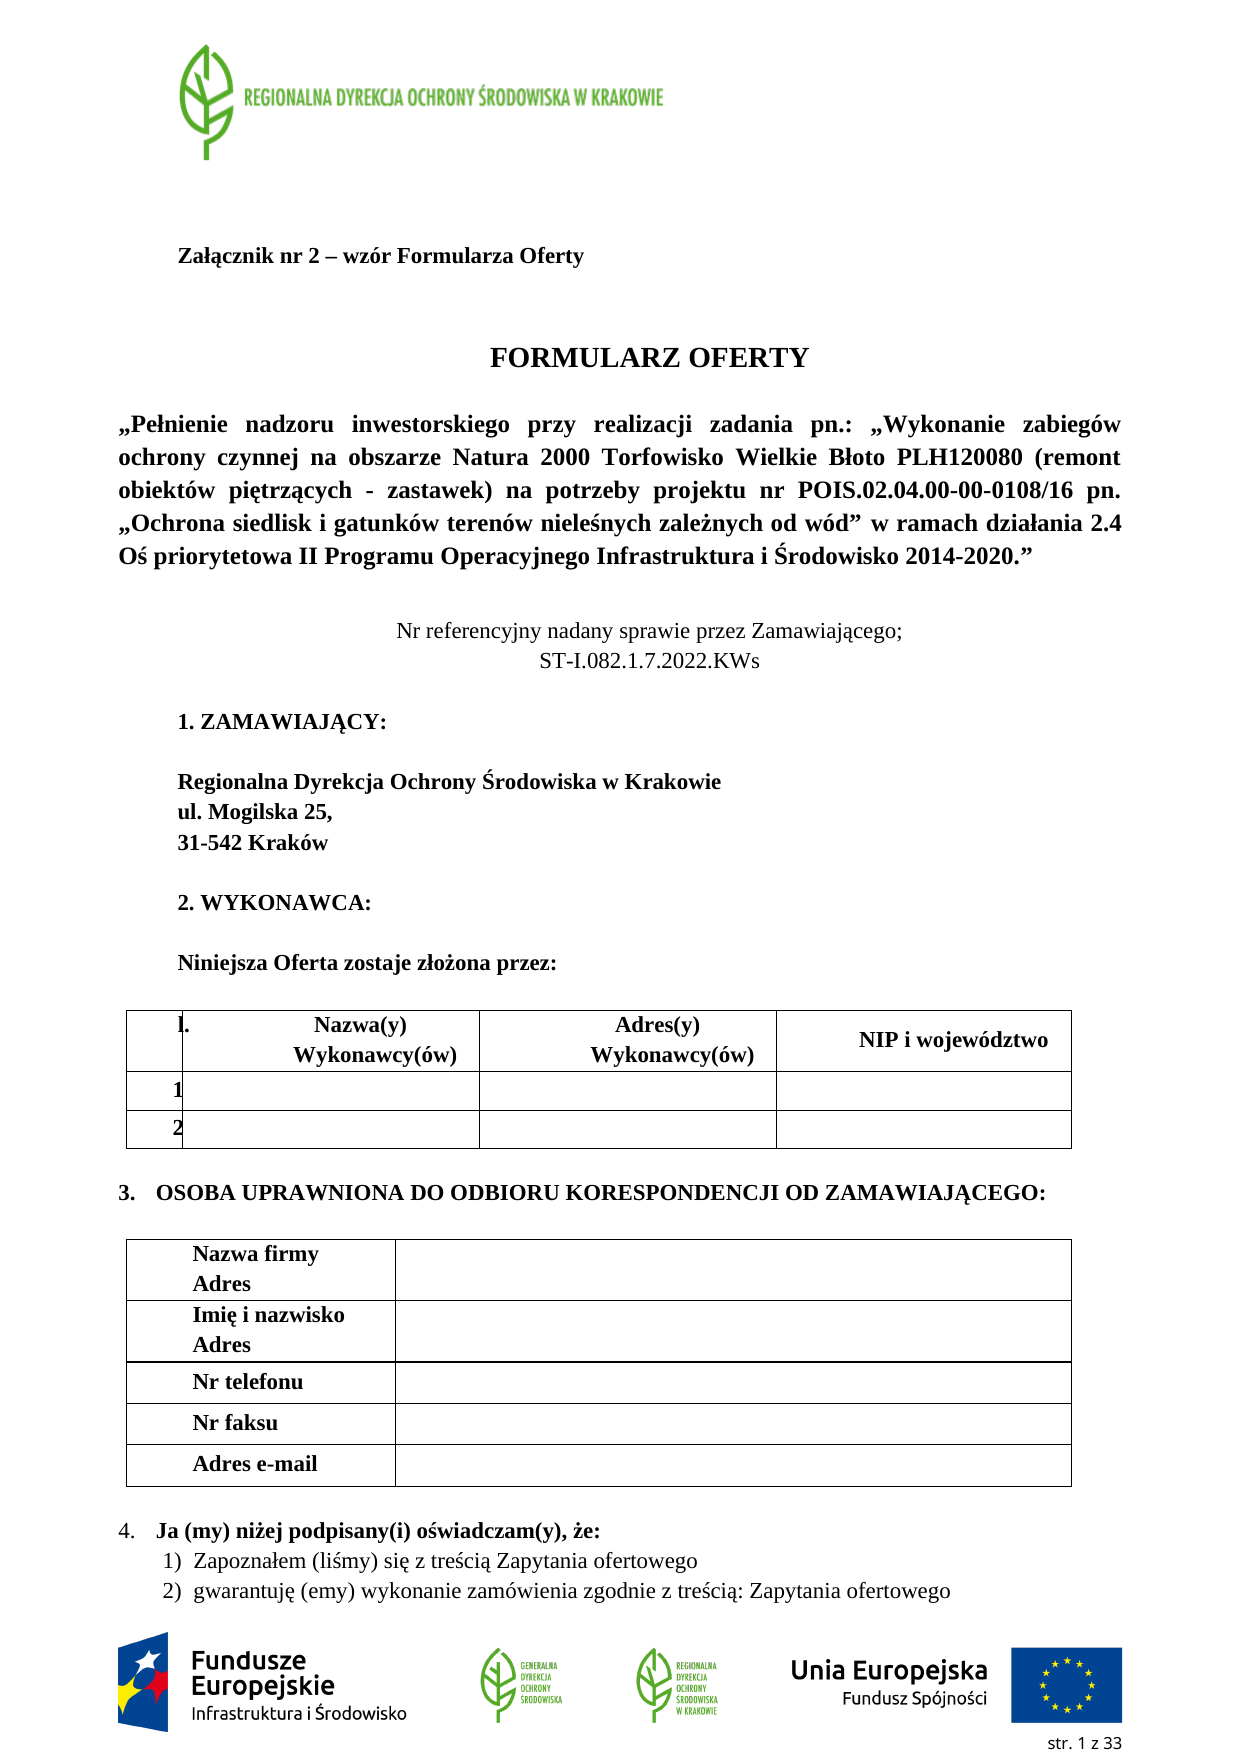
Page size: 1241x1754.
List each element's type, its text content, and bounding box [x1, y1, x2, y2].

table_cell [480, 1072, 776, 1109]
list gwarantuję (emy) wykonanie zamówienia zgodnie z treścią: Zapytania ofertowego [162, 1577, 1122, 1603]
text Niniejsza Oferta zostaje złożona przez: [177, 949, 1122, 976]
table_cell [183, 1072, 479, 1109]
table_cell [777, 1111, 1071, 1147]
table_cell [777, 1072, 1071, 1109]
table_cell Nr faksu [127, 1404, 395, 1444]
table_cell [396, 1445, 1071, 1486]
table_header l.p. [127, 1011, 182, 1071]
table_cell [183, 1111, 479, 1147]
picture [177, 44, 781, 161]
table_header [396, 1240, 1071, 1300]
table_cell [396, 1363, 1071, 1403]
table_cell Imię i nazwisko Adres [127, 1301, 395, 1361]
list OSOBA UPRAWNIONA DO ODBIORU KORESPONDENCJI OD ZAMAWIAJĄCEGO: [118, 1179, 1122, 1205]
table_header Nazwa firmy Adres [127, 1240, 395, 1300]
table_cell 1 [127, 1072, 182, 1109]
text ST-I.082.1.7.2022.KWs [177, 647, 1122, 674]
picture [118, 1632, 1123, 1732]
table_cell [396, 1301, 1071, 1361]
table_cell Nr telefonu [127, 1363, 395, 1403]
table_header NIP i województwo [777, 1011, 1071, 1071]
table_cell [480, 1111, 776, 1147]
table_cell [396, 1404, 1071, 1444]
list Zapoznałem (liśmy) się z treścią Zapytania ofertowego [162, 1547, 1122, 1573]
text Regionalna Dyrekcja Ochrony Środowiska w Krakowie [177, 768, 1122, 794]
text 1. ZAMAWIAJĄCY: [177, 708, 1122, 734]
table_cell 2 [127, 1111, 182, 1147]
text 2. WYKONAWCA: [177, 889, 1122, 915]
text Załącznik nr 2 – wzór Formularza Oferty [177, 242, 1122, 268]
list Ja (my) niżej podpisany(i) oświadczam(y), że: [118, 1517, 1122, 1543]
text ul. Mogilska 25, [177, 798, 1122, 825]
table_header Adres(y) Wykonawcy(ów) [480, 1011, 776, 1071]
table_cell Adres e-mail [127, 1445, 395, 1486]
text Nr referencyjny nadany sprawie przez Zamawiającego; [177, 617, 1122, 643]
text „Pełnienie nadzoru inwestorskiego przy realizacji zadania pn.: „Wykonanie zabiegów ochrony czynnej na obszarze Natura 2000 Torfowisko Wielkie Błoto PLH120080 (remont obiektów piętrzących - zastawek) na potrzeby projektu nr POIS.02.04.00-00-0108/16 pn. „Ochrona siedlisk i gatunków terenów nieleśnych zależnych od wód” w ramach działania 2.4 Oś priorytetowa II Programu Operacyjnego Infrastruktura i Środowisko 2014-2020.” [118, 409, 1122, 570]
text FORMULARZ OFERTY [177, 341, 1122, 374]
text 31-542 Kraków [177, 829, 1122, 855]
table_header Nazwa(y) Wykonawcy(ów) [183, 1011, 479, 1071]
